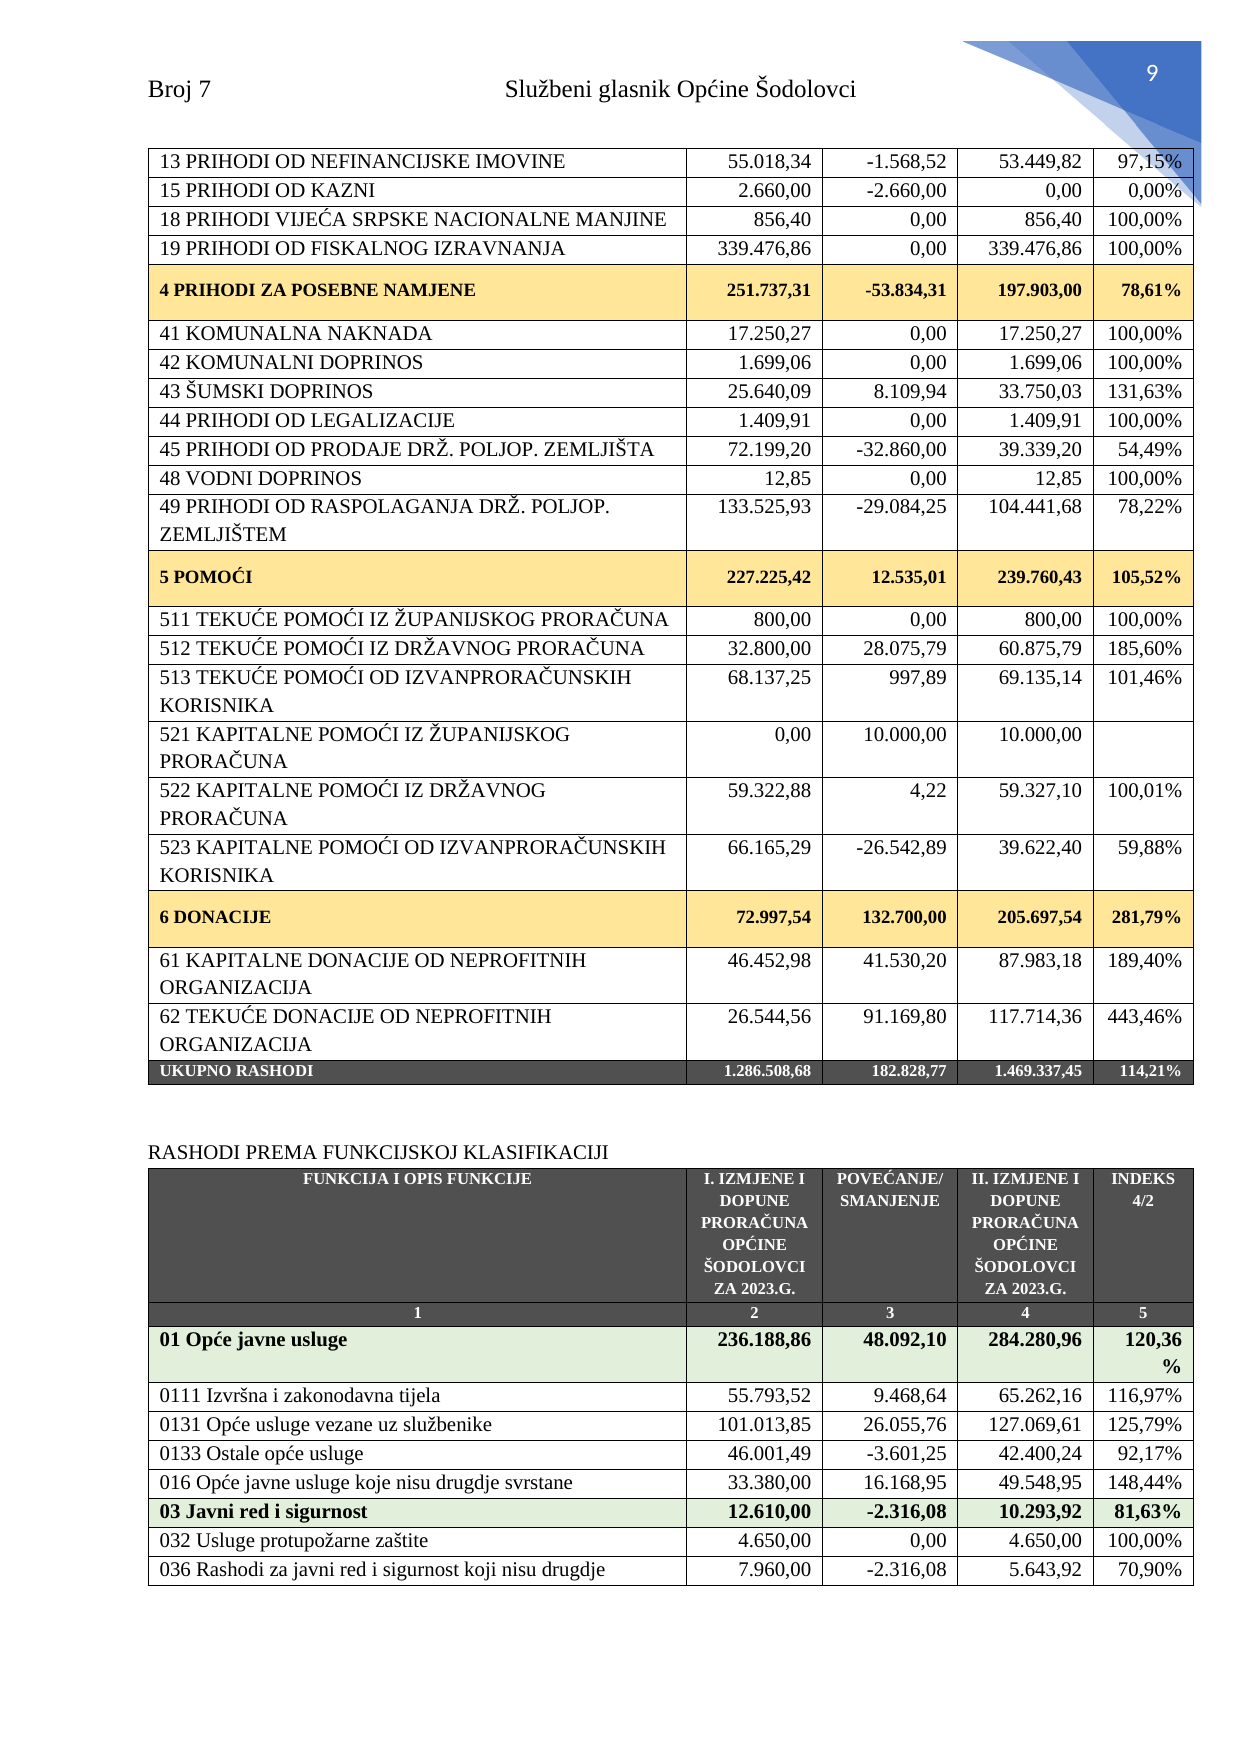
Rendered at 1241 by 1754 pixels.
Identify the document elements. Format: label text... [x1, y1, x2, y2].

table_cell 116,97% [1094, 1383, 1193, 1411]
table_cell 0,00 [823, 1528, 957, 1556]
table_cell 3 [823, 1303, 957, 1326]
table_cell 100,00% [1094, 1528, 1193, 1556]
table_cell 8.109,94 [823, 379, 957, 407]
table_cell 1.409,91 [687, 408, 822, 436]
table_cell 0,00 [823, 236, 957, 263]
table_cell 48.092,10 [823, 1327, 957, 1382]
table_cell 016 Opće javne usluge koje nisu drugdje svrstane [149, 1470, 686, 1498]
table_cell 133.525,93 [687, 495, 822, 550]
table_cell 91.169,80 [823, 1004, 957, 1060]
table_cell 61 KAPITALNE DONACIJE OD NEPROFITNIH ORGANIZACIJA [149, 948, 686, 1003]
table_cell UKUPNO RASHODI [149, 1061, 686, 1084]
table_cell 0111 Izvršna i zakonodavna tijela [149, 1383, 686, 1411]
table_cell 522 KAPITALNE POMOĆI IZ DRŽAVNOG PRORAČUNA [149, 778, 686, 834]
table_cell 15 PRIHODI OD KAZNI [149, 178, 686, 206]
table_cell -2.660,00 [823, 178, 957, 206]
table_cell 100,00% [1094, 607, 1193, 635]
table_cell 6 DONACIJE [149, 891, 686, 947]
table_cell 69.135,14 [958, 665, 1093, 721]
table_cell 9.468,64 [823, 1383, 957, 1411]
table_cell 100,00% [1094, 466, 1193, 493]
table_cell 0131 Opće usluge vezane uz službenike [149, 1412, 686, 1440]
table_cell 205.697,54 [958, 891, 1093, 947]
table_cell 72.997,54 [687, 891, 822, 947]
table_cell 4,22 [823, 778, 957, 834]
table_cell 105,52% [1094, 551, 1193, 606]
table_cell 43 ŠUMSKI DOPRINOS [149, 379, 686, 407]
table_cell 42.400,24 [958, 1441, 1093, 1469]
table_cell 5 POMOĆI [149, 551, 686, 606]
table_cell -1.568,52 [823, 149, 957, 177]
table_cell 65.262,16 [958, 1383, 1093, 1411]
table_cell 78,61% [1094, 265, 1193, 320]
table_cell 132.700,00 [823, 891, 957, 947]
table_cell 100,01% [1094, 778, 1193, 834]
table_cell 41 KOMUNALNA NAKNADA [149, 321, 686, 349]
table_cell 26.055,76 [823, 1412, 957, 1440]
table_cell 4 [958, 1303, 1093, 1326]
table_cell 1.699,06 [958, 350, 1093, 378]
table_cell 28.075,79 [823, 636, 957, 664]
table_cell 55.018,34 [687, 149, 822, 177]
table_cell 17.250,27 [958, 321, 1093, 349]
table_cell 16.168,95 [823, 1470, 957, 1498]
table_cell 0,00 [823, 466, 957, 493]
table_cell 521 KAPITALNE POMOĆI IZ ŽUPANIJSKOG PRORAČUNA [149, 722, 686, 777]
table_cell 62 TEKUĆE DONACIJE OD NEPROFITNIH ORGANIZACIJA [149, 1004, 686, 1060]
table_cell 53.449,82 [958, 149, 1093, 177]
table_cell 0,00 [823, 607, 957, 635]
table_cell 5 [1094, 1303, 1193, 1326]
table_cell 19 PRIHODI OD FISKALNOG IZRAVNANJA [149, 236, 686, 263]
table_cell 72.199,20 [687, 437, 822, 464]
table_cell 0,00 [958, 178, 1093, 206]
table_cell 197.903,00 [958, 265, 1093, 320]
table_cell 100,00% [1094, 207, 1193, 234]
table_cell -29.084,25 [823, 495, 957, 550]
table_cell 66.165,29 [687, 835, 822, 890]
table_cell -2.316,08 [823, 1499, 957, 1527]
table_cell 33.750,03 [958, 379, 1093, 407]
table_cell 114,21% [1094, 1061, 1193, 1084]
table_cell 59,88% [1094, 835, 1193, 890]
table_cell 1.409,91 [958, 408, 1093, 436]
table_cell 227.225,42 [687, 551, 822, 606]
table_cell 44 PRIHODI OD LEGALIZACIJE [149, 408, 686, 436]
table_cell [1094, 722, 1193, 777]
table_cell 46.001,49 [687, 1441, 822, 1469]
table_cell 0133 Ostale opće usluge [149, 1441, 686, 1469]
table_cell 339.476,86 [687, 236, 822, 263]
table_cell 997,89 [823, 665, 957, 721]
table_cell 12.610,00 [687, 1499, 822, 1527]
table_cell -32.860,00 [823, 437, 957, 464]
table_cell 281,79% [1094, 891, 1193, 947]
table_cell 117.714,36 [958, 1004, 1093, 1060]
table_cell 513 TEKUĆE POMOĆI OD IZVANPRORAČUNSKIH KORISNIKA [149, 665, 686, 721]
table_cell 125,79% [1094, 1412, 1193, 1440]
table_cell 800,00 [687, 607, 822, 635]
table_cell 97,15% [1094, 149, 1193, 177]
table_cell 185,60% [1094, 636, 1193, 664]
table_cell 25.640,09 [687, 379, 822, 407]
table_cell 856,40 [687, 207, 822, 234]
table_cell 4.650,00 [687, 1528, 822, 1556]
table_header I. IZMJENE I DOPUNE PRORAČUNA OPĆINE ŠODOLOVCI ZA 2023.G. [687, 1169, 822, 1302]
table_cell 0,00 [823, 321, 957, 349]
table_cell 100,00% [1094, 408, 1193, 436]
table_cell 101,46% [1094, 665, 1193, 721]
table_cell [149, 1557, 686, 1585]
table_cell 18 PRIHODI VIJEĆA SRPSKE NACIONALNE MANJINE [149, 207, 686, 234]
table_cell 39.622,40 [958, 835, 1093, 890]
table_cell 01 Opće javne usluge [149, 1327, 686, 1382]
table_cell 1.286.508,68 [687, 1061, 822, 1084]
table_cell 33.380,00 [687, 1470, 822, 1498]
table_cell 4 PRIHODI ZA POSEBNE NAMJENE [149, 265, 686, 320]
table_cell 87.983,18 [958, 948, 1093, 1003]
table_header POVEĆANJE/SMANJENJE [823, 1169, 957, 1302]
table_cell 0,00 [823, 408, 957, 436]
table_cell 59.322,88 [687, 778, 822, 834]
table_cell 60.875,79 [958, 636, 1093, 664]
table_cell 49 PRIHODI OD RASPOLAGANJA DRŽ. POLJOP. ZEMLJIŠTEM [149, 495, 686, 550]
text RASHODI PREMA FUNKCIJSKOJ KLASIFIKACIJI [148, 1140, 1093, 1164]
table_cell 46.452,98 [687, 948, 822, 1003]
table_cell 26.544,56 [687, 1004, 822, 1060]
table_cell 236.188,86 [687, 1327, 822, 1382]
table_cell 0,00 [823, 207, 957, 234]
table_cell 131,63% [1094, 379, 1193, 407]
table_cell 100,00% [1094, 350, 1193, 378]
table_cell 68.137,25 [687, 665, 822, 721]
table_cell 32.800,00 [687, 636, 822, 664]
table_cell 284.280,96 [958, 1327, 1093, 1382]
table_cell 100,00% [1094, 321, 1193, 349]
table_cell 101.013,85 [687, 1412, 822, 1440]
table_cell 1.699,06 [687, 350, 822, 378]
table_cell 10.000,00 [823, 722, 957, 777]
table_cell 49.548,95 [958, 1470, 1093, 1498]
table_cell 0,00 [687, 722, 822, 777]
table_cell 148,44% [1094, 1470, 1193, 1498]
table_cell 39.339,20 [958, 437, 1093, 464]
table_cell 251.737,31 [687, 265, 822, 320]
table_cell 339.476,86 [958, 236, 1093, 263]
table_cell 17.250,27 [687, 321, 822, 349]
table_cell 239.760,43 [958, 551, 1093, 606]
table_cell 45 PRIHODI OD PRODAJE DRŽ. POLJOP. ZEMLJIŠTA [149, 437, 686, 464]
table_cell 1 [149, 1303, 686, 1326]
table_cell 41.530,20 [823, 948, 957, 1003]
table_cell 10.293,92 [958, 1499, 1093, 1527]
table_header INDEKS 4/2 [1094, 1169, 1193, 1302]
table_cell 1.469.337,45 [958, 1061, 1093, 1084]
table_cell 42 KOMUNALNI DOPRINOS [149, 350, 686, 378]
table_cell -3.601,25 [823, 1441, 957, 1469]
table_cell 48 VODNI DOPRINOS [149, 466, 686, 493]
table_cell 523 KAPITALNE POMOĆI OD IZVANPRORAČUNSKIH KORISNIKA [149, 835, 686, 890]
table_cell 70,90% [1094, 1557, 1193, 1585]
table_cell 12.535,01 [823, 551, 957, 606]
table_cell -26.542,89 [823, 835, 957, 890]
table_cell 0,00 [823, 350, 957, 378]
table_cell 92,17% [1094, 1441, 1193, 1469]
table_cell 104.441,68 [958, 495, 1093, 550]
table_cell -2.316,08 [823, 1557, 957, 1585]
table_cell 800,00 [958, 607, 1093, 635]
picture [962, 41, 1202, 207]
table_cell 127.069,61 [958, 1412, 1093, 1440]
table_cell 12,85 [687, 466, 822, 493]
table_cell 12,85 [958, 466, 1093, 493]
table_cell 81,63% [1094, 1499, 1193, 1527]
table_cell 512 TEKUĆE POMOĆI IZ DRŽAVNOG PRORAČUNA [149, 636, 686, 664]
table_cell 59.327,10 [958, 778, 1093, 834]
table_cell 54,49% [1094, 437, 1193, 464]
table_cell 0,00% [1094, 178, 1193, 206]
table_cell 5.643,92 [958, 1557, 1093, 1585]
table_cell -53.834,31 [823, 265, 957, 320]
table_cell 182.828,77 [823, 1061, 957, 1084]
table_header II. IZMJENE I DOPUNE PRORAČUNA OPĆINE ŠODOLOVCI ZA 2023.G. [958, 1169, 1093, 1302]
table_cell 13 PRIHODI OD NEFINANCIJSKE IMOVINE [149, 149, 686, 177]
table_header FUNKCIJA I OPIS FUNKCIJE [149, 1169, 686, 1302]
table_cell 2.660,00 [687, 178, 822, 206]
table_cell 03 Javni red i sigurnost [149, 1499, 686, 1527]
table_cell 443,46% [1094, 1004, 1193, 1060]
table_cell 856,40 [958, 207, 1093, 234]
table_cell 100,00% [1094, 236, 1193, 263]
table_cell 2 [687, 1303, 822, 1326]
table_cell 55.793,52 [687, 1383, 822, 1411]
table_cell 511 TEKUĆE POMOĆI IZ ŽUPANIJSKOG PRORAČUNA [149, 607, 686, 635]
table_cell 10.000,00 [958, 722, 1093, 777]
table_cell 78,22% [1094, 495, 1193, 550]
table_cell 120,36% [1094, 1327, 1193, 1382]
table_cell 189,40% [1094, 948, 1193, 1003]
table_cell 4.650,00 [958, 1528, 1093, 1556]
table_cell 7.960,00 [687, 1557, 822, 1585]
table_cell 032 Usluge protupožarne zaštite [149, 1528, 686, 1556]
